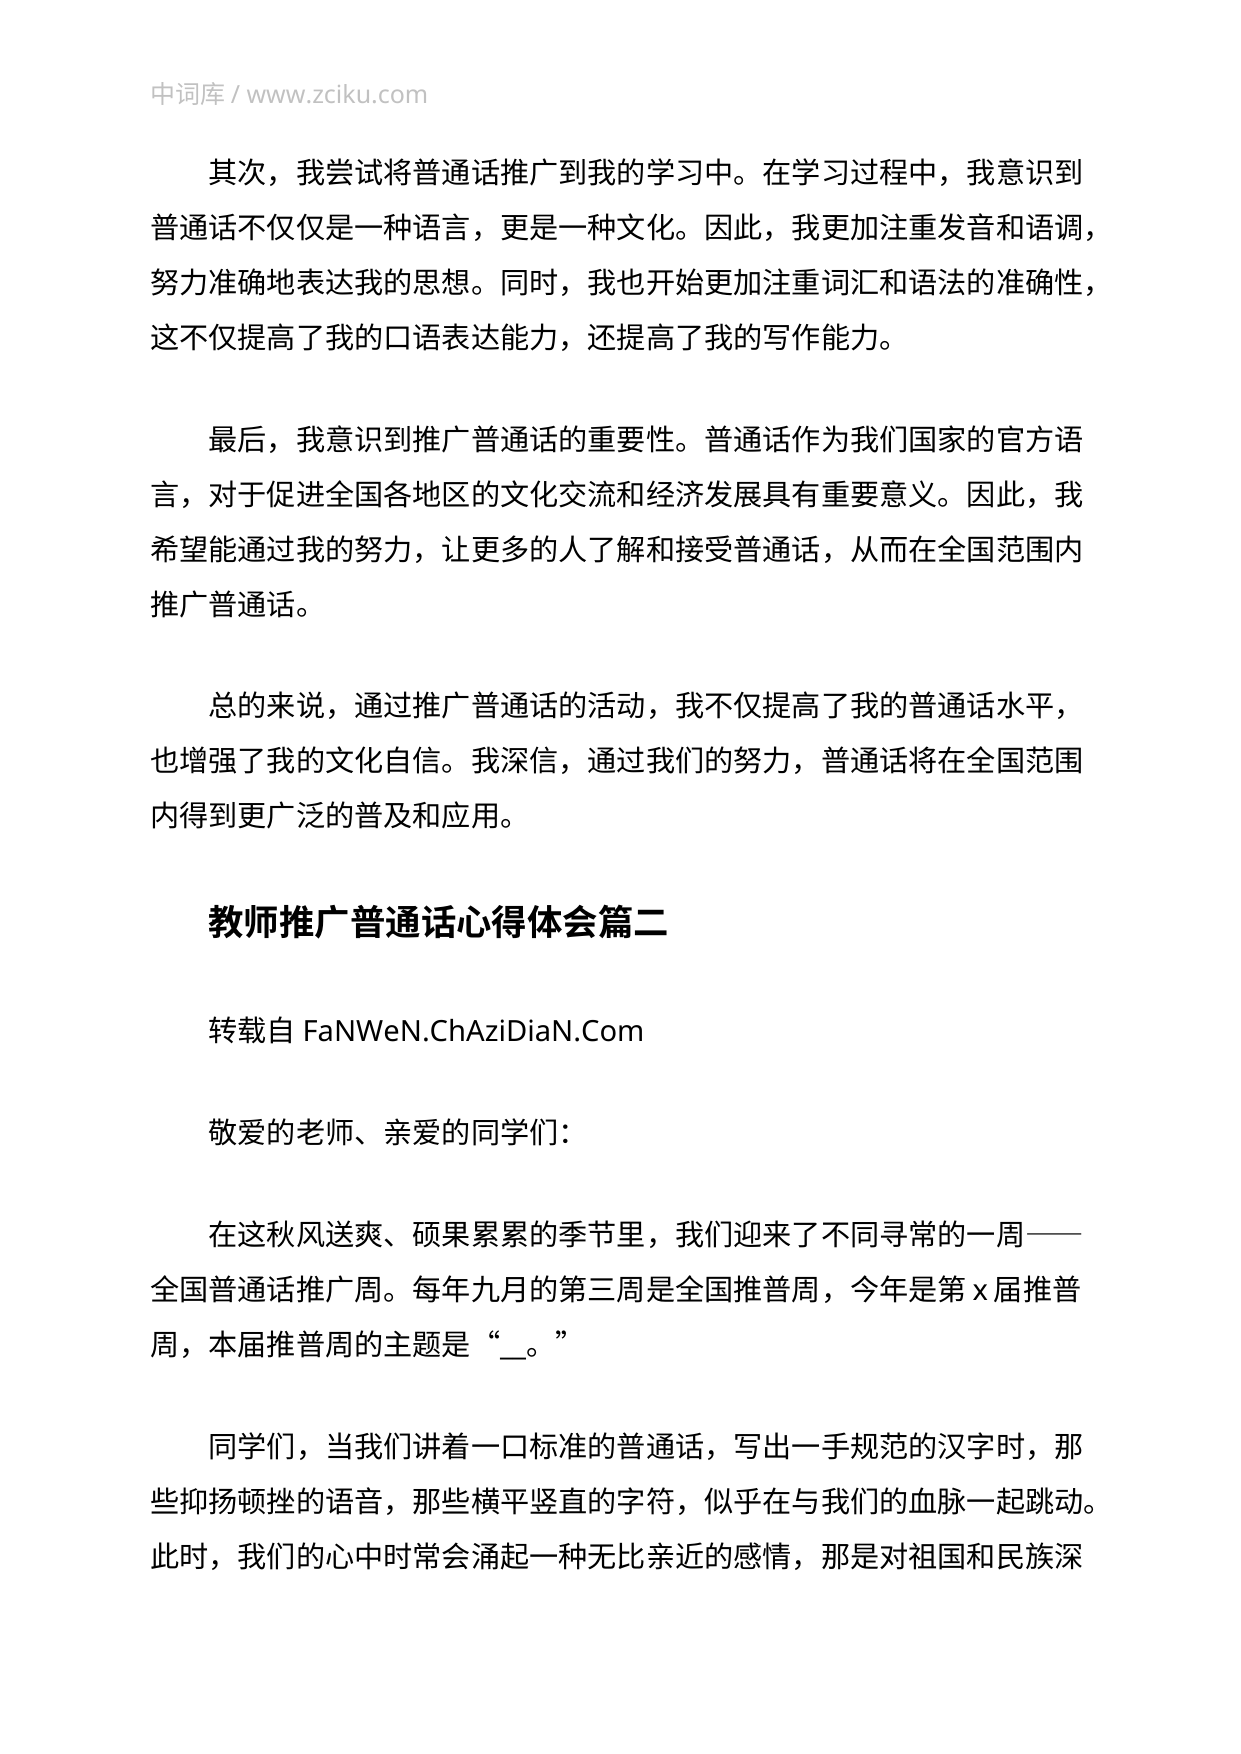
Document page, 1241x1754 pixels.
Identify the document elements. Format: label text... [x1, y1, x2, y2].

text 在这秋风送爽、硕果累累的季节里，我们迎来了不同寻常的一周——全国普通话推广周。每年九月的第三周是全国推普周，今年是第x届推普周，本届推普周的主题是“__。” [150, 1212, 1090, 1364]
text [150, 1423, 1090, 1576]
text 教师推广普通话心得体会篇二 [150, 894, 1090, 946]
text 转载自 FaNWeN.ChAziDiaN.Com [150, 1008, 1090, 1050]
text 总的来说，通过推广普通话的活动，我不仅提高了我的普通话水平，也增强了我的文化自信。我深信，通过我们的努力，普通话将在全国范围内得到更广泛的普及和应用。 [150, 683, 1090, 835]
text 其次，我尝试将普通话推广到我的学习中。在学习过程中，我意识到普通话不仅仅是一种语言，更是一种文化。因此，我更加注重发音和语调，努力准确地表达我的思想。同时，我也开始更加注重词汇和语法的准确性，这不仅提高了我的口语表达能力，还提高了我的写作能力。 [150, 150, 1090, 357]
text 敬爱的老师、亲爱的同学们： [150, 1110, 1090, 1152]
text 最后，我意识到推广普通话的重要性。普通话作为我们国家的官方语言，对于促进全国各地区的文化交流和经济发展具有重要意义。因此，我希望能通过我的努力，让更多的人了解和接受普通话，从而在全国范围内推广普通话。 [150, 416, 1090, 623]
